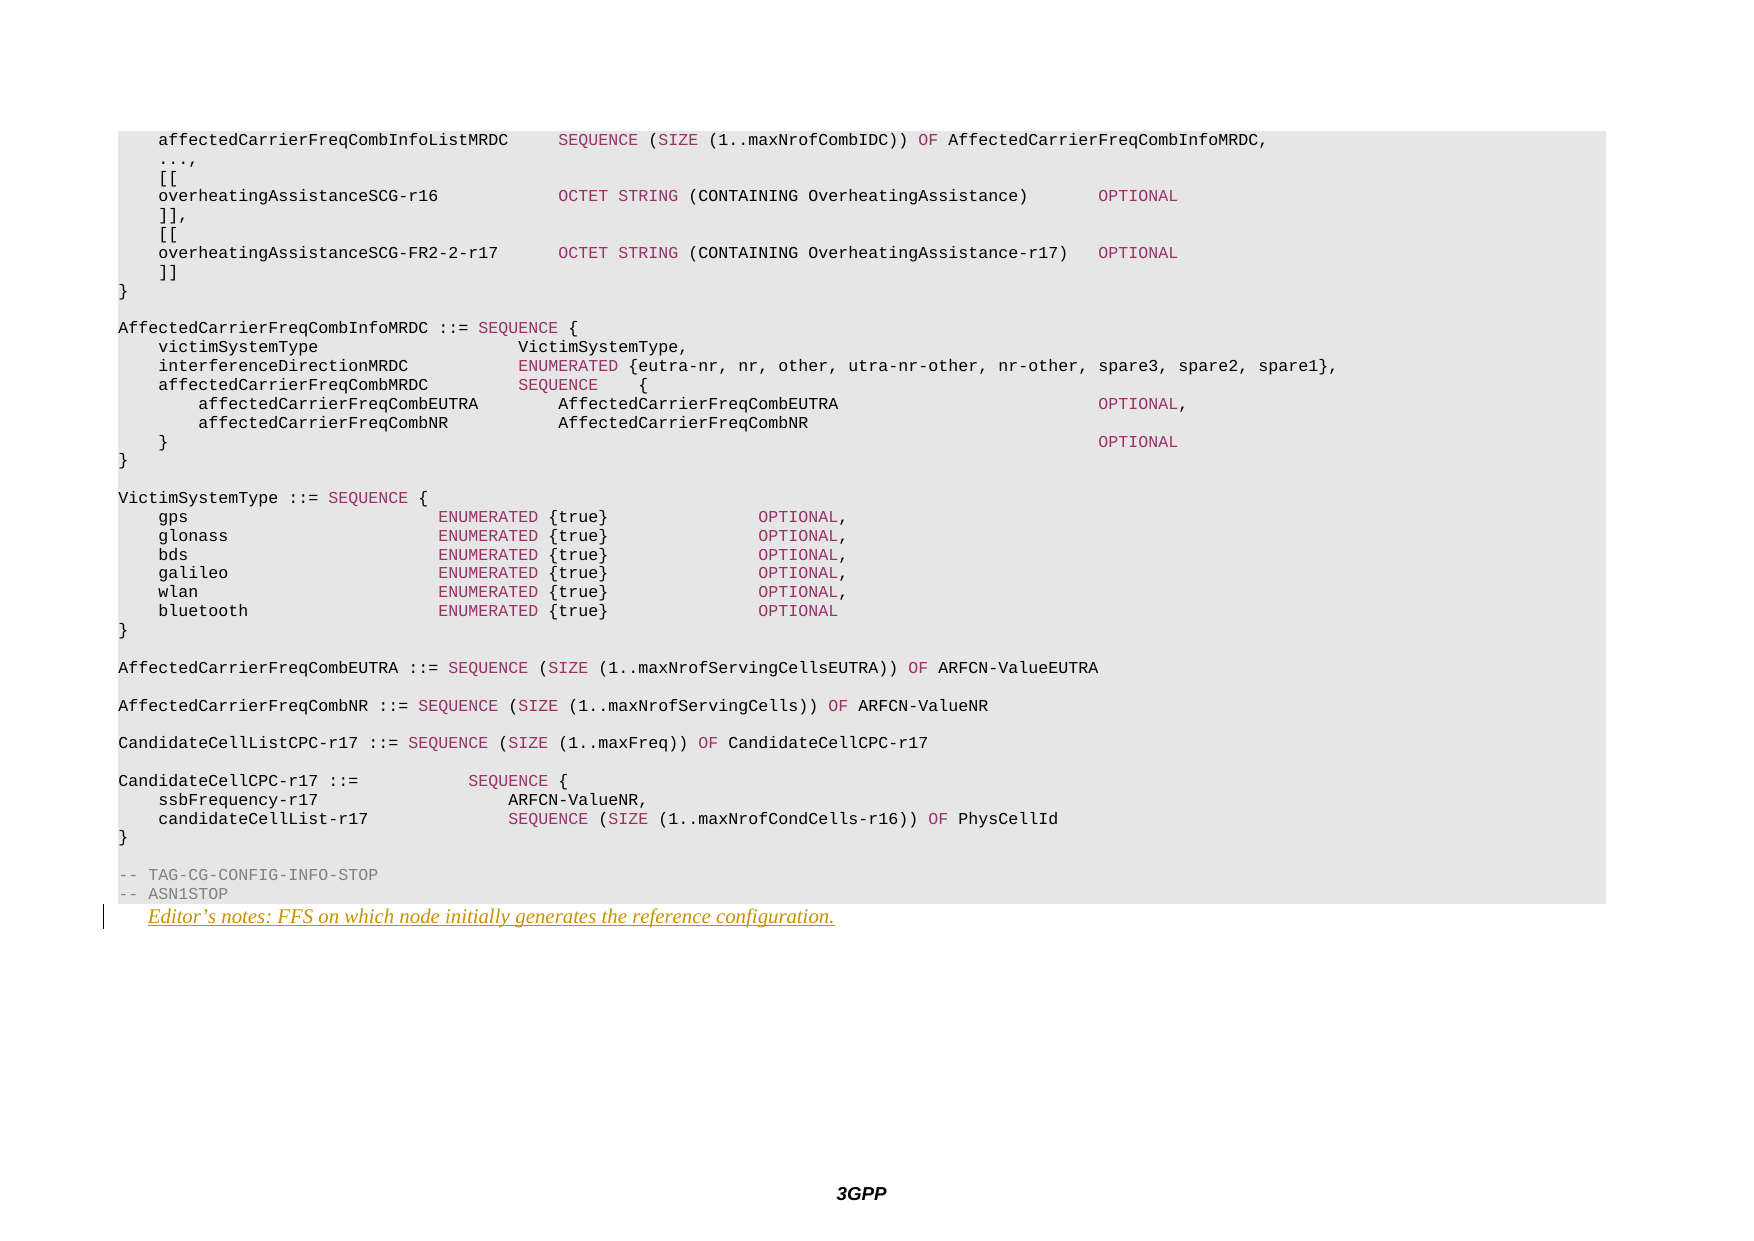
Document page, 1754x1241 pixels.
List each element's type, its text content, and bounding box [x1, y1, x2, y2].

text } [118, 452, 1606, 471]
text AffectedCarrierFreqCombInfoMRDC ::= SEQUENCE { [118, 320, 1606, 339]
text affectedCarrierFreqCombNR AffectedCarrierFreqCombNR [118, 414, 1606, 433]
text CandidateCellCPC-r17 ::= SEQUENCE { [118, 772, 1606, 791]
text affectedCarrierFreqCombEUTRA AffectedCarrierFreqCombEUTRA OPTIONAL, [118, 395, 1606, 414]
text ]] [118, 263, 1606, 282]
text } OPTIONAL [118, 433, 1606, 452]
text affectedCarrierFreqCombMRDC SEQUENCE { [118, 377, 1606, 395]
text interferenceDirectionMRDC ENUMERATED {eutra-nr, nr, other, utra-nr-other, nr-other, spare3, spare2, spare1}, [118, 358, 1606, 377]
text } [118, 282, 1606, 301]
text overheatingAssistanceSCG-FR2-2-r17 OCTET STRING (CONTAINING OverheatingAssistance-r17) OPTIONAL [118, 244, 1606, 263]
text ]], [118, 207, 1606, 226]
text bds ENUMERATED {true} OPTIONAL, [118, 546, 1606, 565]
text CandidateCellListCPC-r17 ::= SEQUENCE (SIZE (1..maxFreq)) OF CandidateCellCPC-r17 [118, 735, 1606, 754]
text ssbFrequency-r17 ARFCN-ValueNR, [118, 791, 1606, 810]
text overheatingAssistanceSCG-r16 OCTET STRING (CONTAINING OverheatingAssistance) OPTIONAL [118, 188, 1606, 207]
text } [118, 829, 1606, 848]
text affectedCarrierFreqCombInfoListMRDC SEQUENCE (SIZE (1..maxNrofCombIDC)) OF AffectedCarrierFreqCombInfoMRDC, [118, 131, 1606, 150]
text ..., [118, 150, 1606, 169]
text wlan ENUMERATED {true} OPTIONAL, [118, 584, 1606, 603]
text [[ [118, 226, 1606, 244]
text [[ [118, 169, 1606, 188]
text -- TAG-CG-CONFIG-INFO-STOP [118, 867, 1606, 886]
text bluetooth ENUMERATED {true} OPTIONAL [118, 603, 1606, 622]
text victimSystemType VictimSystemType, [118, 339, 1606, 358]
text AffectedCarrierFreqCombEUTRA ::= SEQUENCE (SIZE (1..maxNrofServingCellsEUTRA)) OF ARFCN-ValueEUTRA [118, 659, 1606, 678]
text candidateCellList-r17 SEQUENCE (SIZE (1..maxNrofCondCells-r16)) OF PhysCellId [118, 810, 1606, 829]
text gps ENUMERATED {true} OPTIONAL, [118, 508, 1606, 527]
text AffectedCarrierFreqCombNR ::= SEQUENCE (SIZE (1..maxNrofServingCells)) OF ARFCN-ValueNR [118, 697, 1606, 716]
text glonass ENUMERATED {true} OPTIONAL, [118, 527, 1606, 546]
text -- ASN1STOP [118, 886, 1606, 904]
text galileo ENUMERATED {true} OPTIONAL, [118, 565, 1606, 584]
text } [118, 622, 1606, 641]
text VictimSystemType ::= SEQUENCE { [118, 490, 1606, 508]
